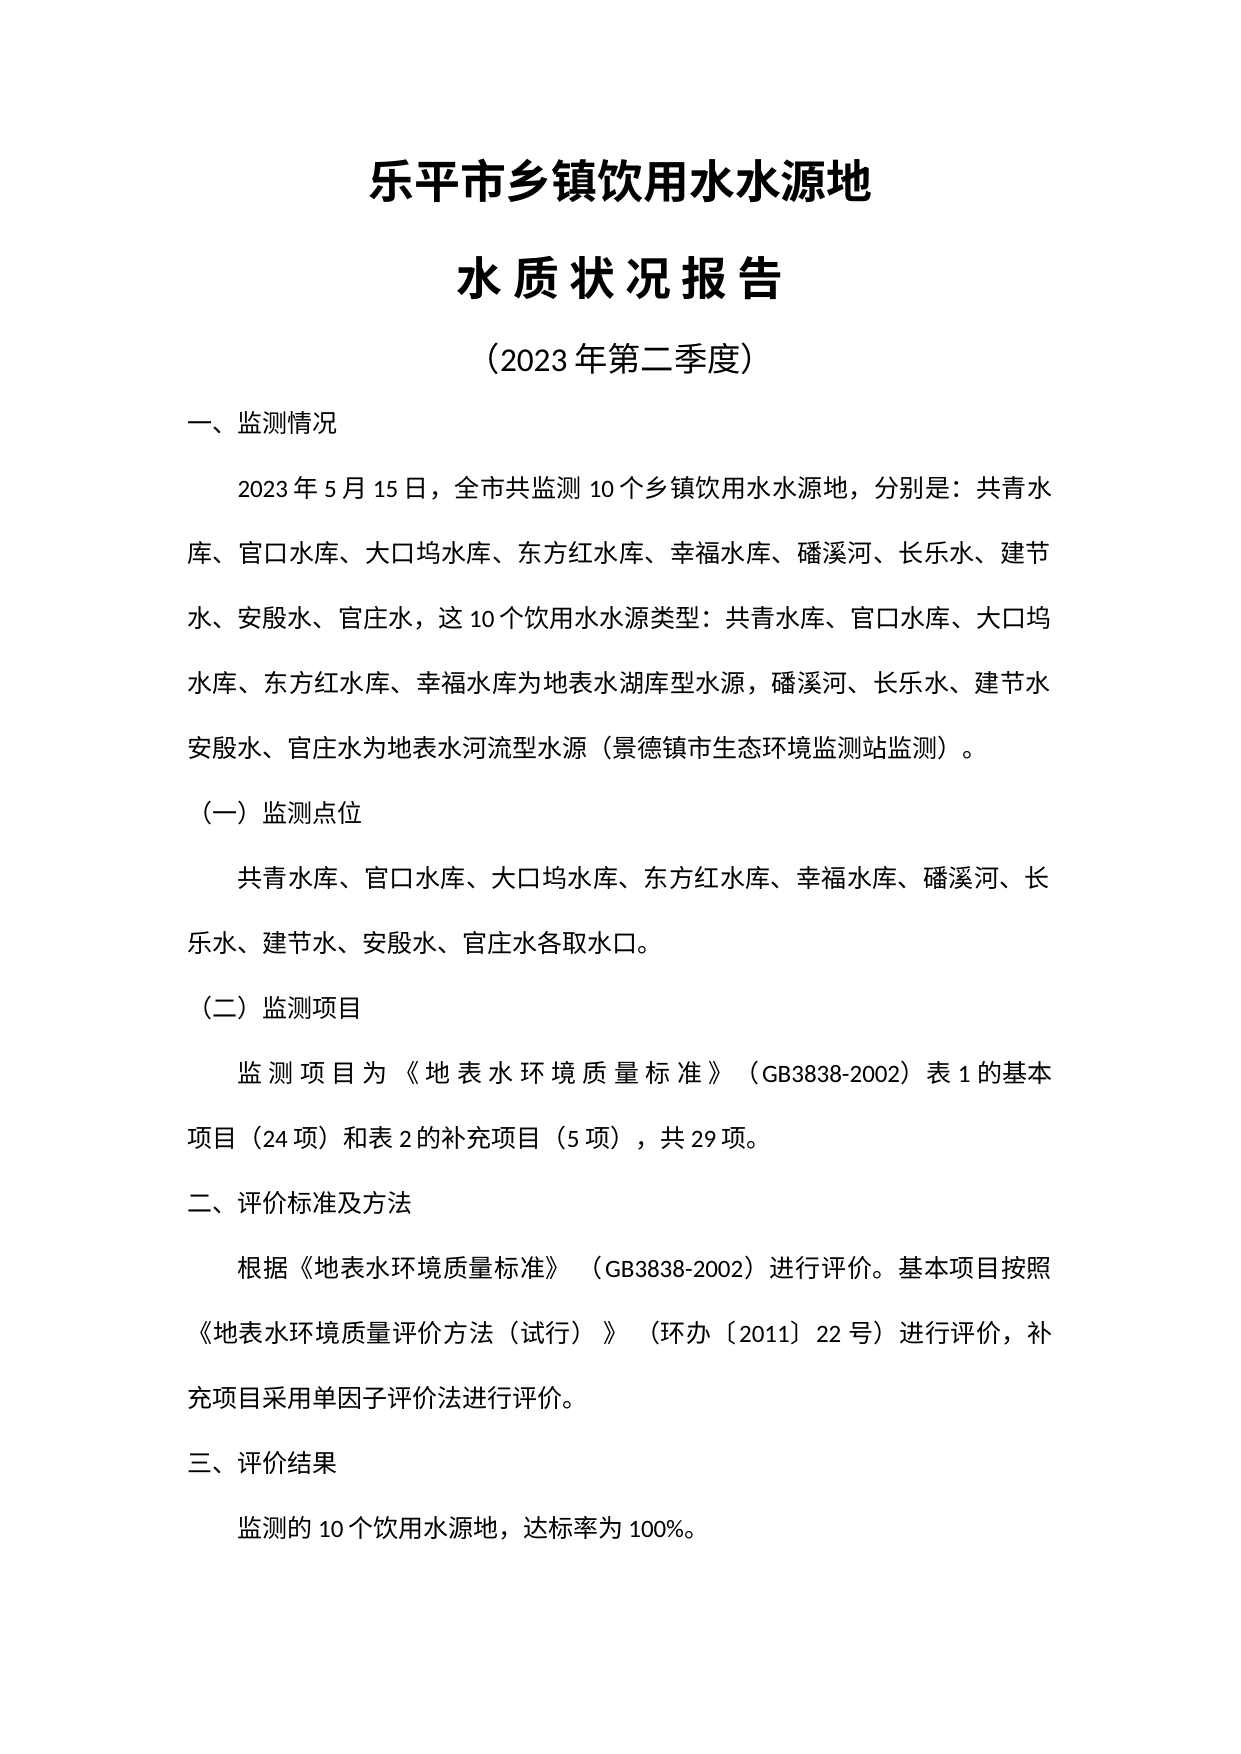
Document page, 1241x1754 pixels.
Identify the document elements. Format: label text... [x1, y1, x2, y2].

text 三、评价结果 [187, 1429, 1053, 1494]
text （二）监测项目 [187, 974, 1053, 1039]
text 监测的 10个饮用水源地，达标率为100%。 [187, 1494, 1053, 1559]
text （一）监测点位 [187, 779, 1053, 844]
text 乐平市乡镇饮用水水源地 [187, 129, 1053, 227]
text 水 质 状 况 报 告 [187, 227, 1053, 324]
text （2023年第二季度） [187, 324, 1053, 389]
text 二、评价标准及方法 [187, 1169, 1053, 1234]
text 监 测 项 目 为 《 地 表 水 环 境 质 量 标 准 》（GB3838-2002）表 1 的基本项目（24 项）和表 2的补充项目（5 项），共 29项。 [187, 1039, 1053, 1169]
text 一、监测情况 [187, 389, 1053, 454]
text 根据《地表水环境质量标准》 （GB3838-2002）进行评价。基本项目按照《地表水环境质量评价方法（试行） 》 （环办〔2011〕22 号）进行评价，补充项目采用单因子评价法进行评价。 [187, 1234, 1053, 1429]
text 2023年5月15日，全市共监测 10个乡镇饮用水水源地，分别是：共青水库、官口水库、大口坞水库、东方红水库、幸福水库、磻溪河、长乐水、建节水、安殷水、官庄水，这10个饮用水水源类型：共青水库、官口水库、大口坞水库、东方红水库、幸福水库为地表水湖库型水源，磻溪河、长乐水、建节水、安殷水、官庄水为地表水河流型水源（景德镇市生态环境监测站监测）。 [187, 454, 1053, 779]
text 共青水库、官口水库、大口坞水库、东方红水库、幸福水库、磻溪河、长乐水、建节水、安殷水、官庄水各取水口。 [187, 844, 1053, 974]
